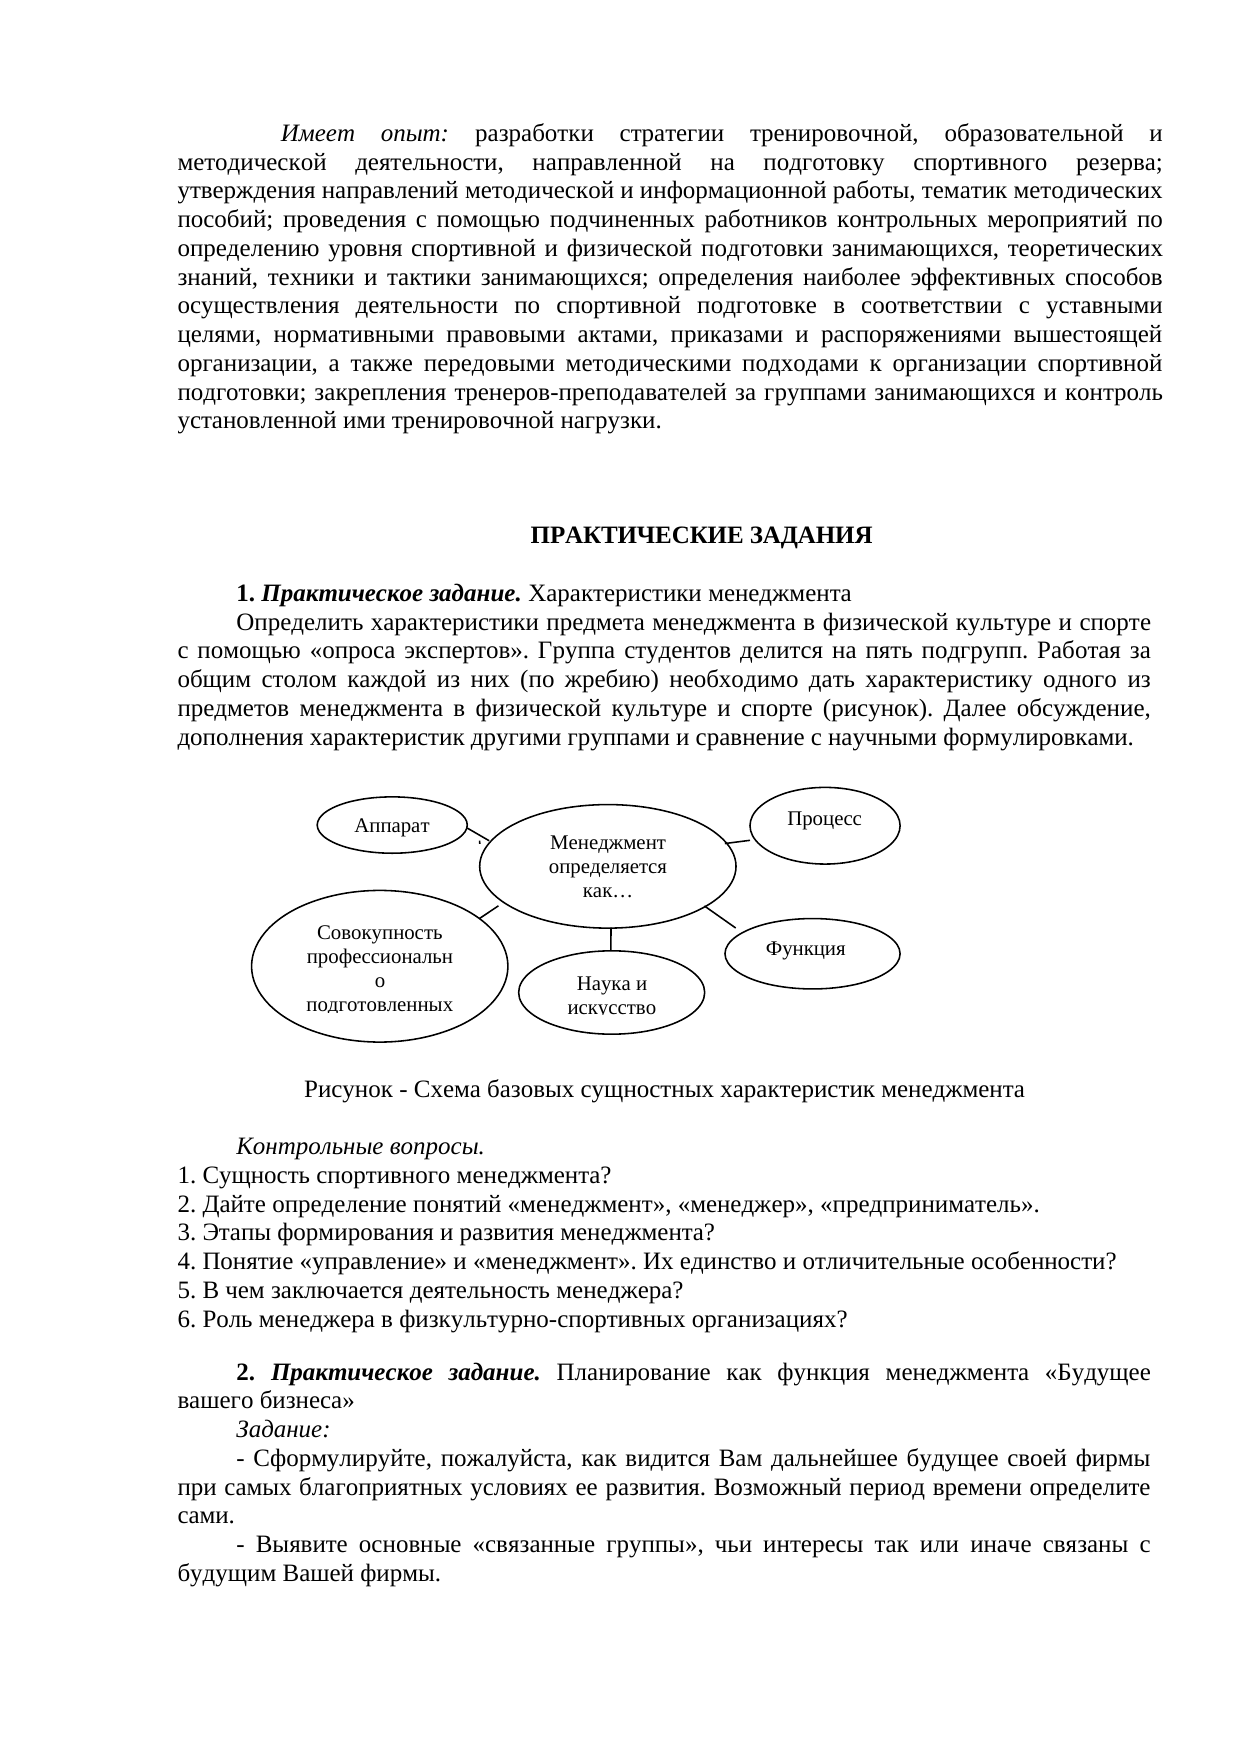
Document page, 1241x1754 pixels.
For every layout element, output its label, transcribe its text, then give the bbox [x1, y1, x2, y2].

list ПРАКТИЧЕСКИЕ ЗАДАНИЯ [236, 521, 1167, 549]
text Рисунок - Схема базовых сущностных характеристик менеджмента [177, 1074, 1152, 1102]
text Задание: [177, 1414, 1152, 1443]
text - Сформулируйте, пожалуйста, как видится Вам дальнейшее будущее своей фирмы при самых благоприятных условиях ее развития. Возможный период времени определите сами. [177, 1443, 1152, 1529]
text Определить характеристики предмета менеджмента в физической культуре и спорте с помощью «опроса экспертов». Группа студентов делится на пять подгрупп. Работая за общим столом каждой из них (по жребию) необходимо дать характеристику одного из предметов менеджмента в физической культуре и спорте (рисунок). Далее обсуждение, дополнения характеристик другими группами и сравнение с научными формулировками. [177, 607, 1152, 751]
text 6. Роль менеджера в физкультурно-спортивных организациях? [177, 1304, 1152, 1357]
text Контрольные вопросы. [177, 1131, 1152, 1160]
text 2. Дайте определение понятий «менеджмент», «менеджер», «предприниматель». [177, 1189, 1152, 1217]
text 4. Понятие «управление» и «менеджмент». Их единство и отличительные особенности? [177, 1246, 1152, 1275]
text 2. Практическое задание. Планирование как функция менеджмента «Будущее вашего бизнеса» [177, 1357, 1152, 1414]
text - Выявите основные «связанные группы», чьи интересы так или иначе связаны с будущим Вашей фирмы. [177, 1529, 1152, 1587]
text 1. Практическое задание. Характеристики менеджмента [177, 578, 1152, 607]
text 1. Сущность спортивного менеджмента? [177, 1160, 1152, 1189]
text 3. Этапы формирования и развития менеджмента? [177, 1217, 1152, 1246]
text 5. В чем заключается деятельность менеджера? [177, 1275, 1152, 1304]
text Имеет опыт: разработки стратегии тренировочной, образовательной и методической деятельности, направленной на подготовку спортивного резерва; утверждения направлений методической и информационной работы, тематик методических пособий; проведения с помощью подчиненных работников контрольных мероприятий по определению уровня спортивной и физической подготовки занимающихся, теоретических знаний, техники и тактики занимающихся; определения наиболее эффективных способов осуществления деятельности по спортивной подготовке в соответствии с уставными целями, нормативными правовыми актами, приказами и распоряжениями вышестоящей организации, а также передовыми методическими подходами к организации спортивной подготовки; закрепления тренеров-преподавателей за группами занимающихся и контроль установленной ими тренировочной нагрузки. [177, 118, 1163, 434]
